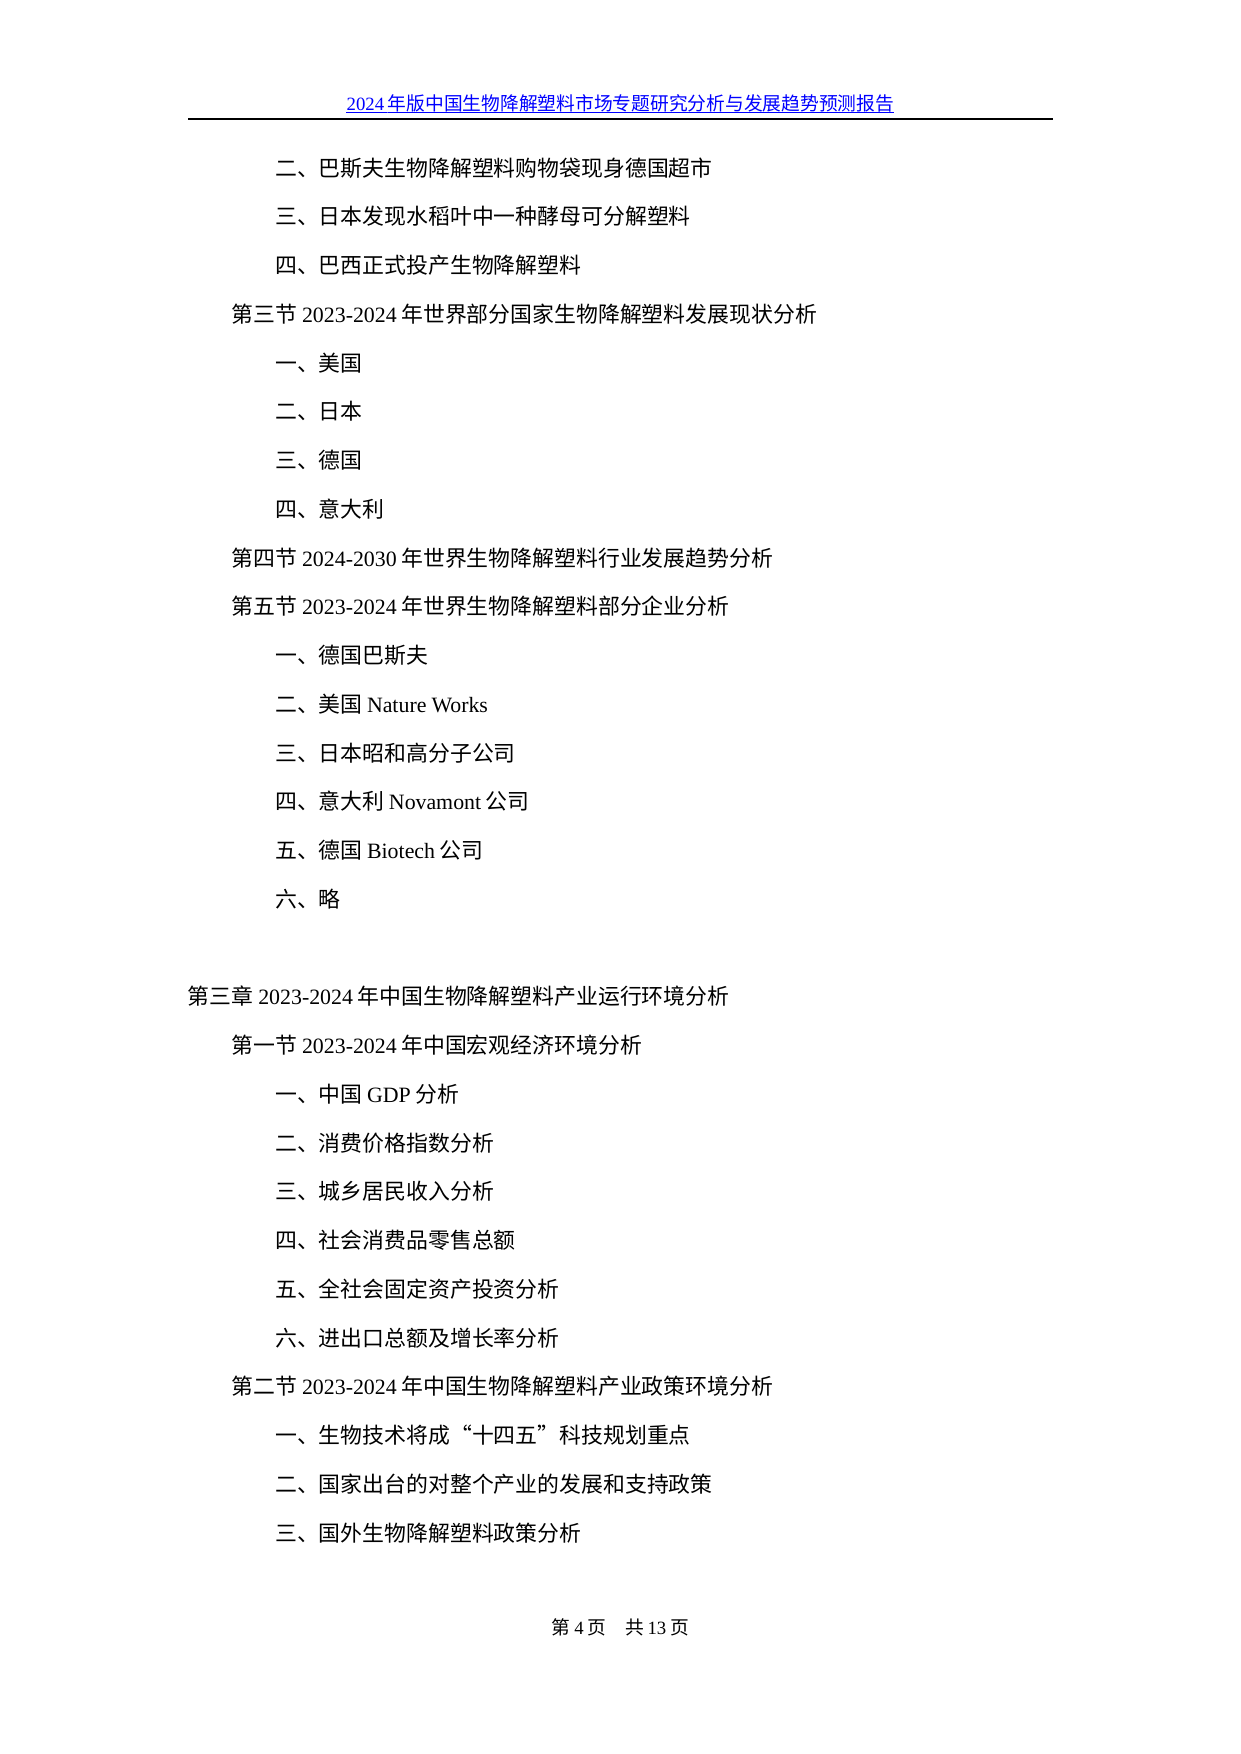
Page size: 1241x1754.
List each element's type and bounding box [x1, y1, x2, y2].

text [187, 150, 1053, 1548]
